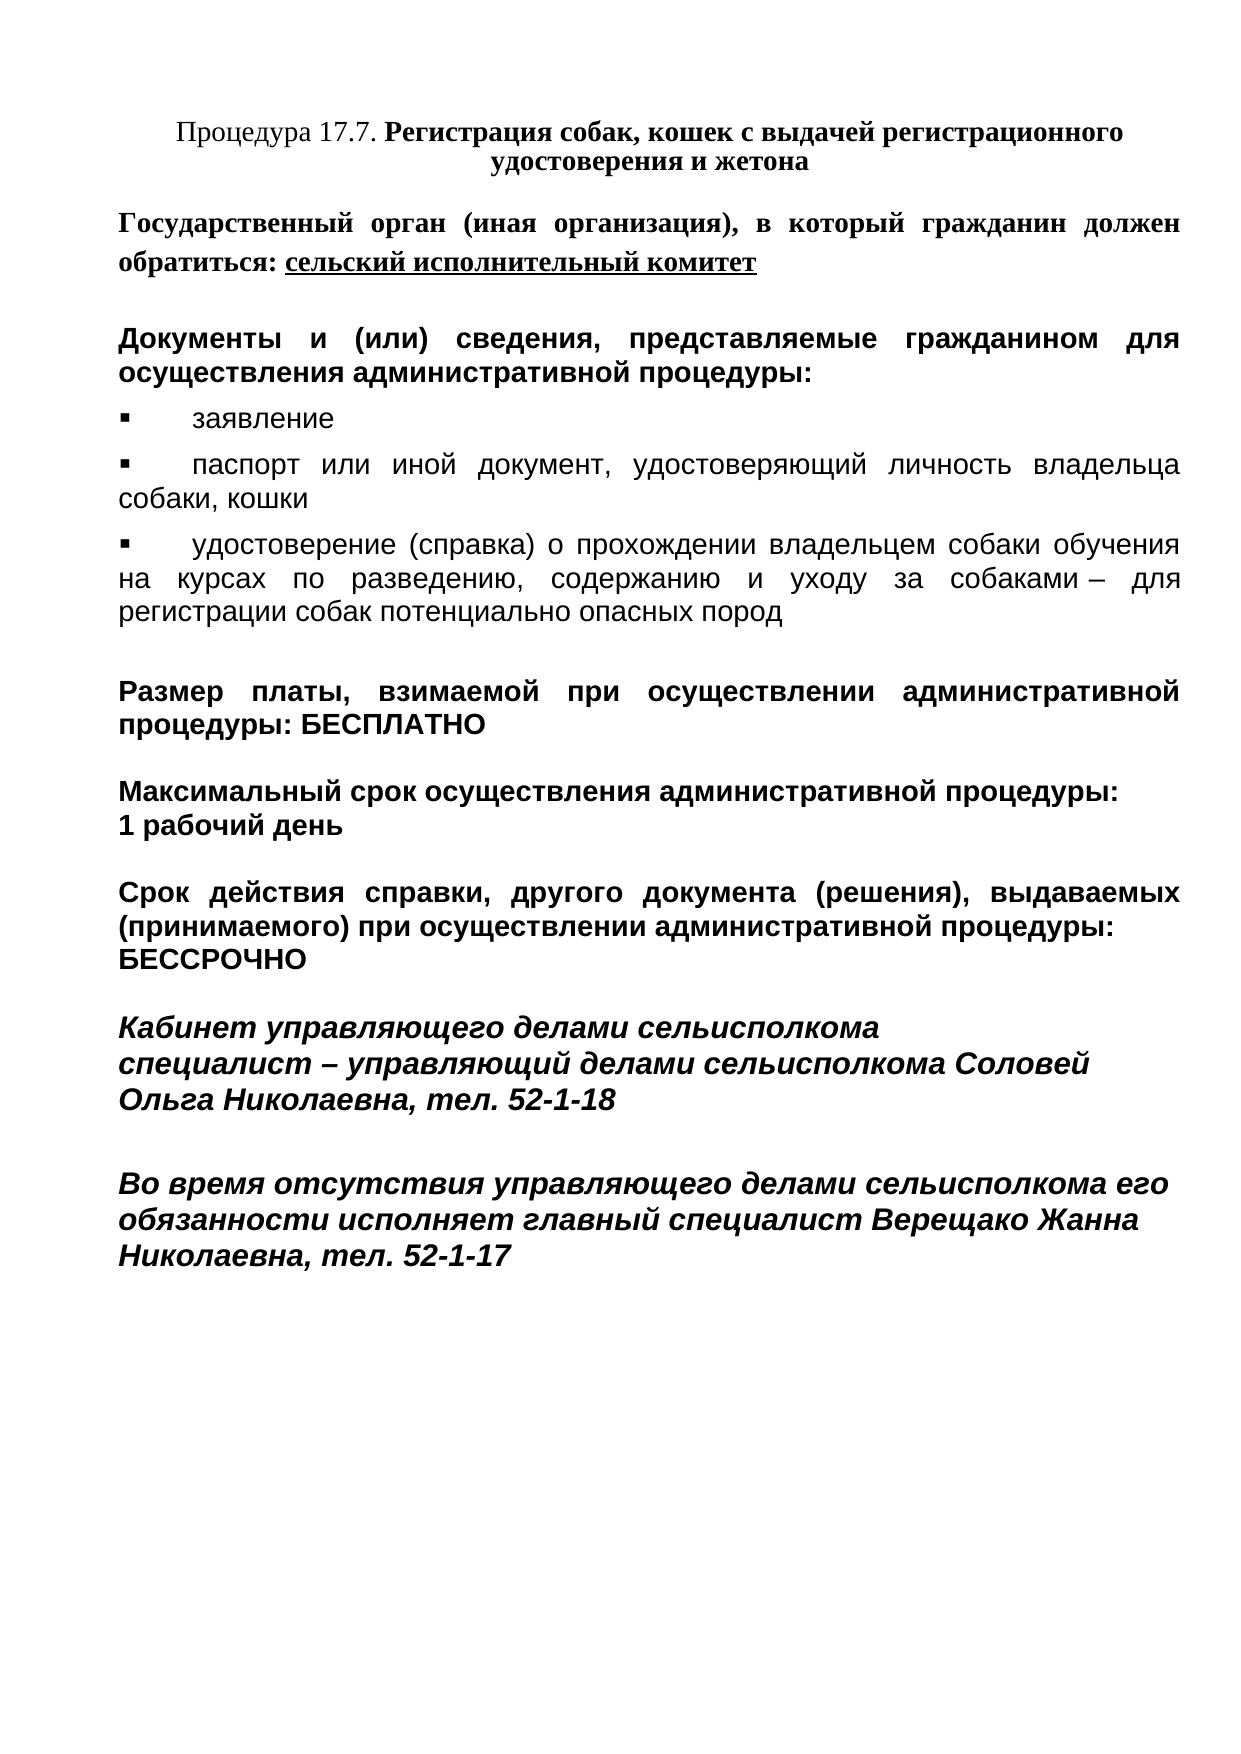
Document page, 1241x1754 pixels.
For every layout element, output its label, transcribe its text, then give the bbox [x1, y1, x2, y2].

text Максимальный срок осуществления административной процедуры: [118, 774, 1181, 808]
text Срок действия справки, другого документа (решения), выдаваемых (принимаемого) при осуществлении административной процедуры: [118, 875, 1181, 942]
text Во время отсутствия управляющего делами сельисполкома его обязанности исполняет главный специалист Верещако Жанна Николаевна, тел. 52-1-17 [118, 1165, 1181, 1273]
text Процедура 17.7. Регистрация собак, кошек с выдачей регистрационного удостоверения и жетона [118, 118, 1181, 176]
text специалист – управляющий делами сельисполкома Соловей Ольга Николаевна, тел. 52-1-18 [118, 1045, 1181, 1117]
list удостоверение (справка) о прохождении владельцем собаки обучения на курсах по разведению, содержанию и уходу за собаками – для регистрации собак потенциально опасных пород [118, 527, 1181, 628]
list паспорт или иной документ, удостоверяющий личность владельца собаки, кошки [118, 447, 1181, 514]
text Документы и (или) сведения, представляемые гражданином для осуществления административной процедуры: [118, 321, 1181, 388]
text Размер платы, взимаемой при осуществлении административной процедуры: БЕСПЛАТНО [118, 674, 1181, 741]
text Кабинет управляющего делами сельисполкома [118, 1009, 1181, 1045]
text Государственный орган (иная организация), в который гражданин должен обратиться: сельский исполнительный комитет [118, 206, 1181, 278]
text 1 рабочий день [118, 808, 1181, 841]
list заявление [118, 401, 1181, 434]
text БЕССРОЧНО [118, 942, 1181, 976]
